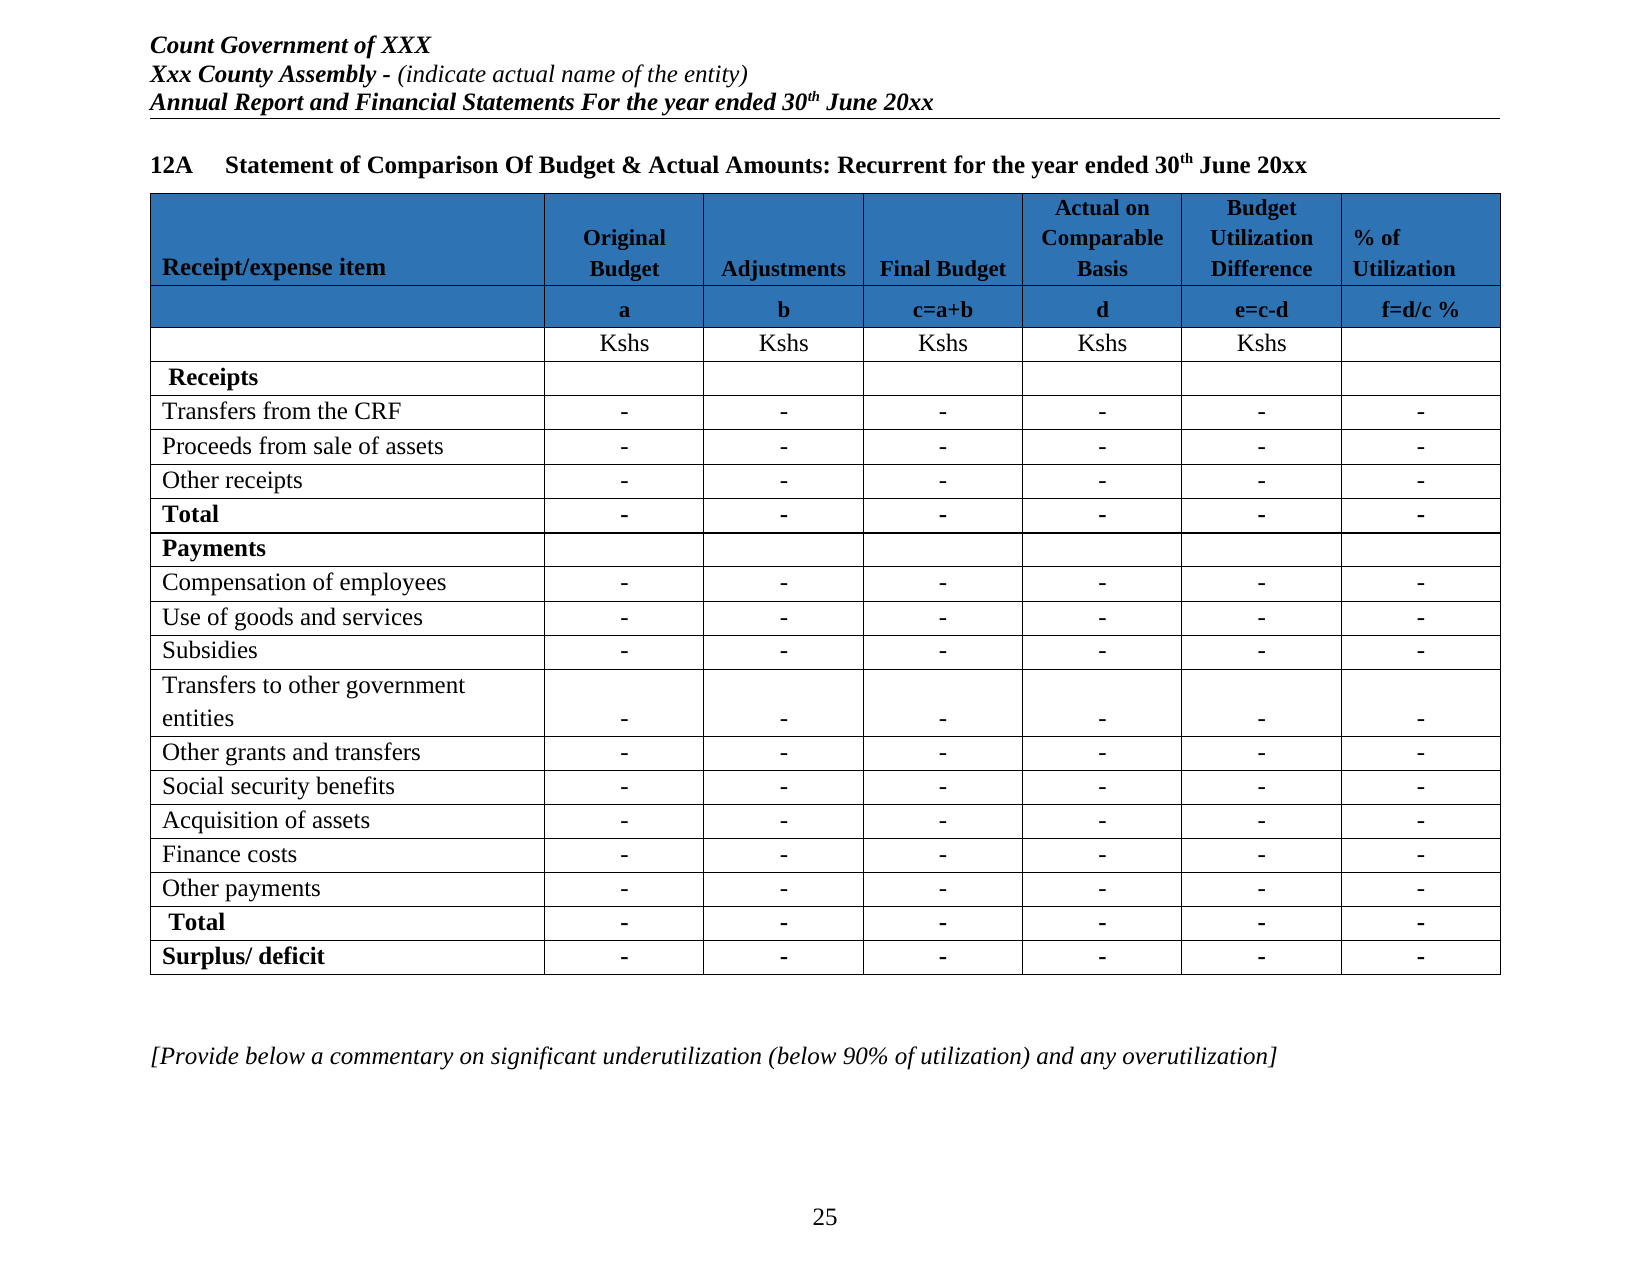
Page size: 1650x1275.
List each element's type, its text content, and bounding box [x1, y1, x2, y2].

table_cell - [1023, 465, 1181, 498]
table_cell - [704, 907, 863, 940]
table_cell - [1342, 396, 1500, 429]
table_cell - [864, 396, 1022, 429]
table_cell [1342, 362, 1500, 395]
table_cell c=a+b [864, 286, 1022, 327]
table_cell - [704, 771, 863, 804]
table_cell Acquisition of assets [151, 805, 544, 838]
table_cell Finance costs [151, 839, 544, 872]
table_cell - [545, 602, 703, 634]
table_cell [704, 362, 863, 395]
table_cell - [704, 430, 863, 464]
table_cell - [704, 941, 863, 974]
table_cell Other receipts [151, 465, 544, 498]
table_cell e=c-d [1182, 286, 1341, 327]
table_cell - [1023, 873, 1181, 906]
table_cell - [864, 941, 1022, 974]
table_cell - [1342, 636, 1500, 669]
table_cell - [864, 839, 1022, 872]
table_cell - [1023, 771, 1181, 804]
table_cell - [545, 636, 703, 669]
table_cell [151, 328, 544, 361]
table_cell d [1023, 286, 1181, 327]
table_cell - [864, 499, 1022, 532]
table_cell - [704, 567, 863, 601]
table_header Actual on Comparable Basis [1023, 194, 1181, 285]
table_cell - [704, 670, 863, 736]
table_cell - [864, 430, 1022, 464]
table_cell - [1342, 567, 1500, 601]
table_cell - [1023, 839, 1181, 872]
table_cell - [704, 737, 863, 770]
table_cell Other grants and transfers [151, 737, 544, 770]
table_cell - [864, 465, 1022, 498]
table_cell [151, 286, 544, 327]
table_cell - [1342, 670, 1500, 736]
table_cell - [1182, 737, 1341, 770]
table_cell - [1342, 771, 1500, 804]
table_cell - [545, 499, 703, 532]
table_cell Compensation of employees [151, 567, 544, 601]
table_cell - [1182, 396, 1341, 429]
table_cell Total [151, 907, 544, 940]
table_cell - [864, 636, 1022, 669]
table_header Budget Utilization Difference [1182, 194, 1341, 285]
table_cell Other payments [151, 873, 544, 906]
table_cell Receipts [151, 362, 544, 395]
table_cell - [1023, 805, 1181, 838]
table_cell - [1342, 465, 1500, 498]
table_cell a [545, 286, 703, 327]
table_cell Total [151, 499, 544, 532]
table_cell Kshs [545, 328, 703, 361]
table_cell - [1342, 737, 1500, 770]
table_cell [545, 362, 703, 395]
table_cell [864, 362, 1022, 395]
table_cell - [545, 805, 703, 838]
table_cell Kshs [864, 328, 1022, 361]
table_cell - [1182, 602, 1341, 634]
table_cell - [1182, 670, 1341, 736]
table_cell - [1023, 499, 1181, 532]
table_cell - [704, 873, 863, 906]
table_cell [1023, 362, 1181, 395]
table_cell Kshs [1023, 328, 1181, 361]
table_cell - [545, 396, 703, 429]
table_cell [704, 534, 863, 566]
subtitle 12A Statement of Comparison Of Budget & Actual Amounts: Recurrent for the year ended 30th June 20xx [150, 150, 1500, 179]
table_cell [1182, 534, 1341, 566]
table_cell Kshs [1182, 328, 1341, 361]
table_cell b [704, 286, 863, 327]
table_cell [1342, 534, 1500, 566]
table_cell - [545, 873, 703, 906]
table_cell - [1182, 430, 1341, 464]
table_header Original Budget [545, 194, 703, 285]
table_header Adjustments [704, 194, 863, 285]
table_cell - [704, 805, 863, 838]
table_cell - [1342, 907, 1500, 940]
table_cell - [704, 636, 863, 669]
table_cell [864, 534, 1022, 566]
table_cell - [1342, 499, 1500, 532]
table_cell - [1023, 396, 1181, 429]
table_cell Use of goods and services [151, 602, 544, 634]
table_cell Transfers to other government entities [151, 670, 544, 736]
table_cell - [1342, 873, 1500, 906]
table_cell Surplus/ deficit [151, 941, 544, 974]
table_cell - [1342, 839, 1500, 872]
table_cell [545, 534, 703, 566]
table_cell - [864, 567, 1022, 601]
table_cell - [704, 499, 863, 532]
table_cell - [1342, 430, 1500, 464]
table_cell Subsidies [151, 636, 544, 669]
table_cell - [545, 430, 703, 464]
table_cell - [545, 567, 703, 601]
table_cell - [1182, 567, 1341, 601]
table_cell - [1342, 941, 1500, 974]
table_cell - [545, 670, 703, 736]
text [Provide below a commentary on significant underutilization (below 90% of utilization) and any overutilization] [150, 1041, 1500, 1070]
table_cell Payments [151, 534, 544, 566]
table_cell - [704, 465, 863, 498]
table_cell - [1023, 636, 1181, 669]
table_cell - [864, 670, 1022, 736]
table_cell [1023, 534, 1181, 566]
table_cell - [545, 737, 703, 770]
table_cell - [545, 907, 703, 940]
table_cell - [1342, 602, 1500, 634]
table_cell - [1023, 907, 1181, 940]
table_cell Kshs [704, 328, 863, 361]
table_cell - [545, 941, 703, 974]
table_cell - [1182, 805, 1341, 838]
table_cell Proceeds from sale of assets [151, 430, 544, 464]
table_cell - [1182, 907, 1341, 940]
table_cell - [545, 771, 703, 804]
table_cell [1342, 328, 1500, 361]
table_cell - [1182, 771, 1341, 804]
table_cell - [1023, 602, 1181, 634]
table_header Receipt/expense item [151, 194, 544, 285]
table_cell - [1182, 465, 1341, 498]
table_cell - [1023, 670, 1181, 736]
table_cell - [1182, 499, 1341, 532]
table_cell - [864, 602, 1022, 634]
table_cell - [545, 465, 703, 498]
table_cell f=d/c % [1342, 286, 1500, 327]
table_cell Transfers from the CRF [151, 396, 544, 429]
table_cell - [704, 396, 863, 429]
table_cell - [1182, 873, 1341, 906]
table_cell - [1023, 941, 1181, 974]
table_cell - [864, 805, 1022, 838]
table_header % of Utilization [1342, 194, 1500, 285]
table_cell - [1023, 430, 1181, 464]
table_cell - [864, 737, 1022, 770]
table_cell - [864, 771, 1022, 804]
table_header Final Budget [864, 194, 1022, 285]
table_cell - [1023, 567, 1181, 601]
table_cell - [864, 907, 1022, 940]
table_cell - [1182, 839, 1341, 872]
table_cell - [1342, 805, 1500, 838]
table_cell Social security benefits [151, 771, 544, 804]
table_cell - [1182, 941, 1341, 974]
table_cell - [1023, 737, 1181, 770]
table_cell - [704, 839, 863, 872]
table_cell - [545, 839, 703, 872]
table_cell - [864, 873, 1022, 906]
table_cell [1182, 362, 1341, 395]
table_cell - [704, 602, 863, 634]
table_cell - [1182, 636, 1341, 669]
